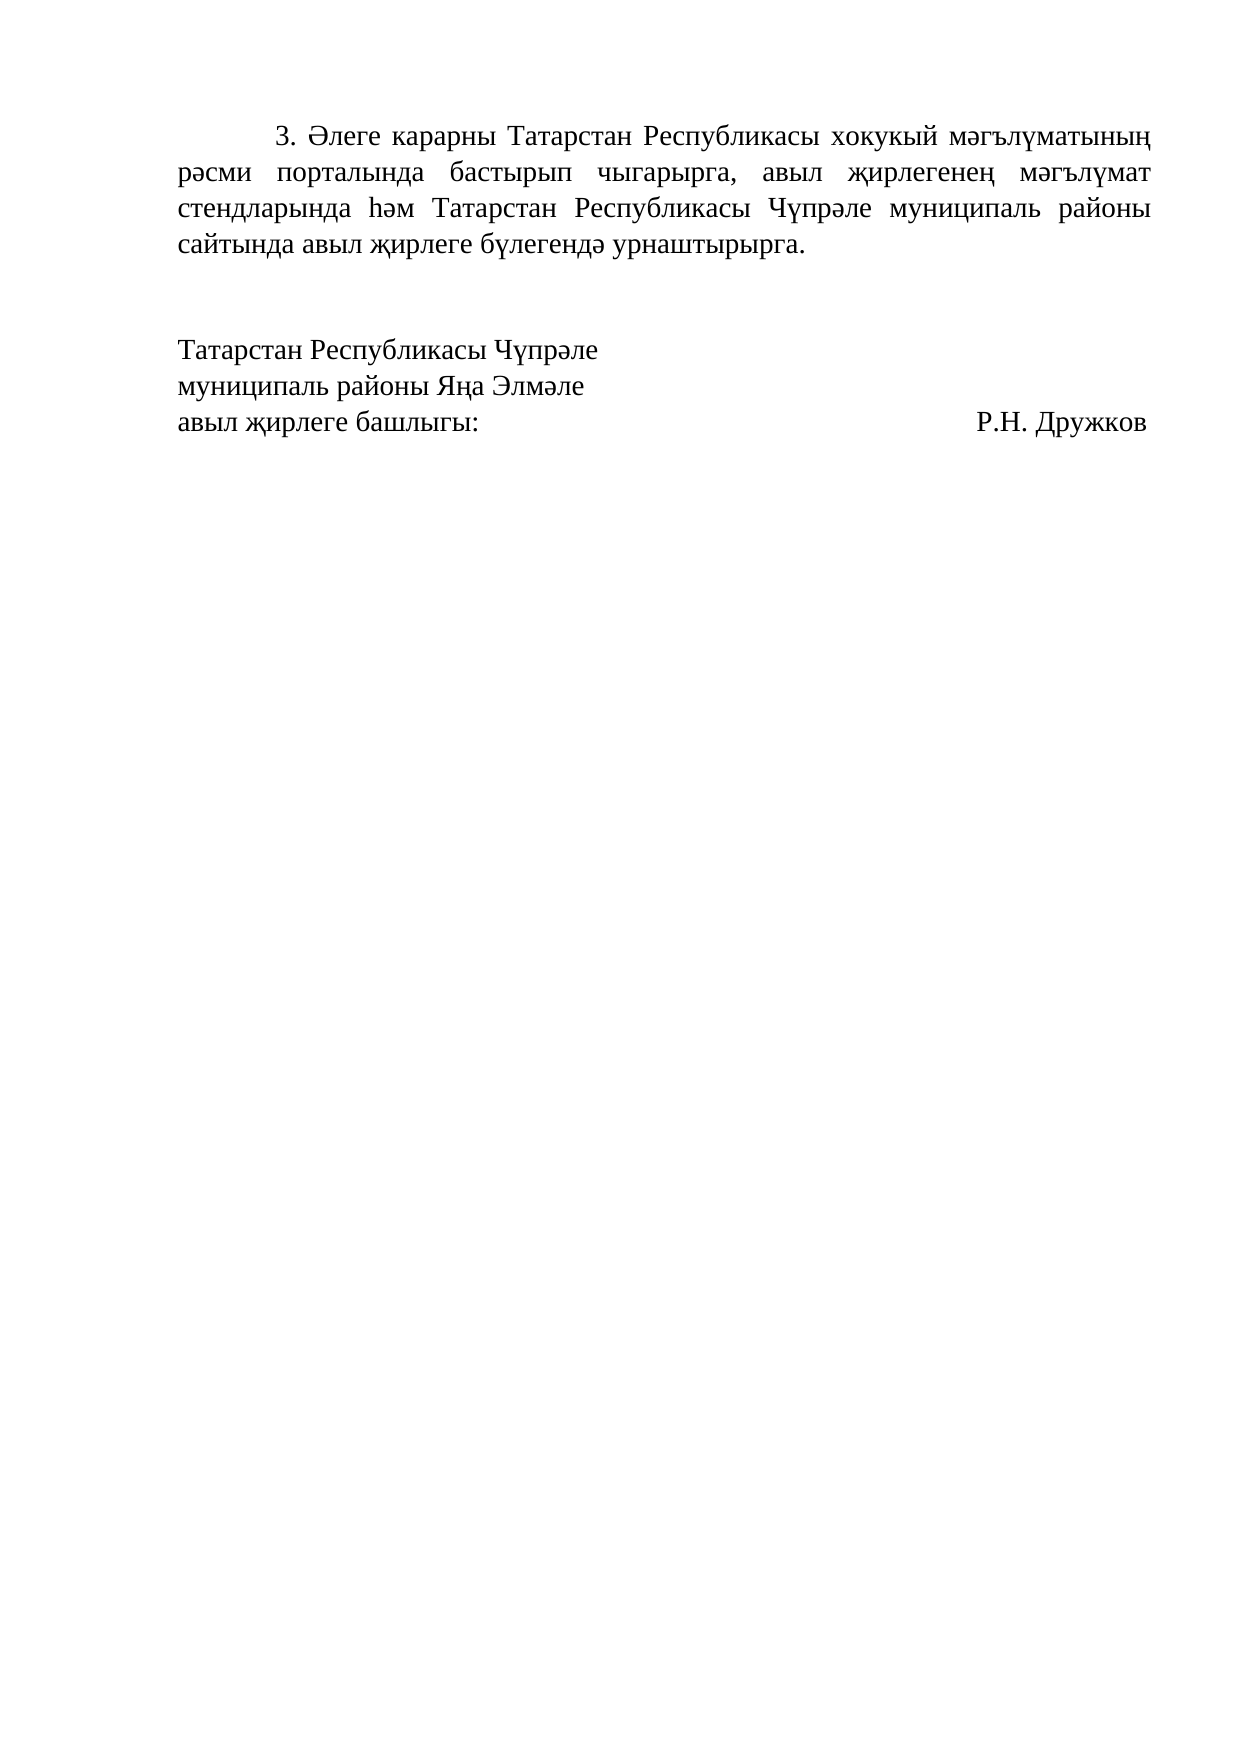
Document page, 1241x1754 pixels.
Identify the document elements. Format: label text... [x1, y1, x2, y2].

text авыл җирлеге башлыгы: Р.Н. Дружков [177, 404, 1152, 438]
text 3. Әлеге карарны Татарстан Республикасы хокукый мәгълүматының рәсми порталында бастырып чыгарырга, авыл җирлегенең мәгълүмат стендларында һәм Татарстан Республикасы Чүпрәле муниципаль районы сайтында авыл җирлеге бүлегендә урнаштырырга. [177, 118, 1152, 260]
text Татарстан Республикасы Чүпрәле [177, 332, 1152, 366]
text муниципаль районы Яңа Элмәле [177, 368, 1152, 402]
